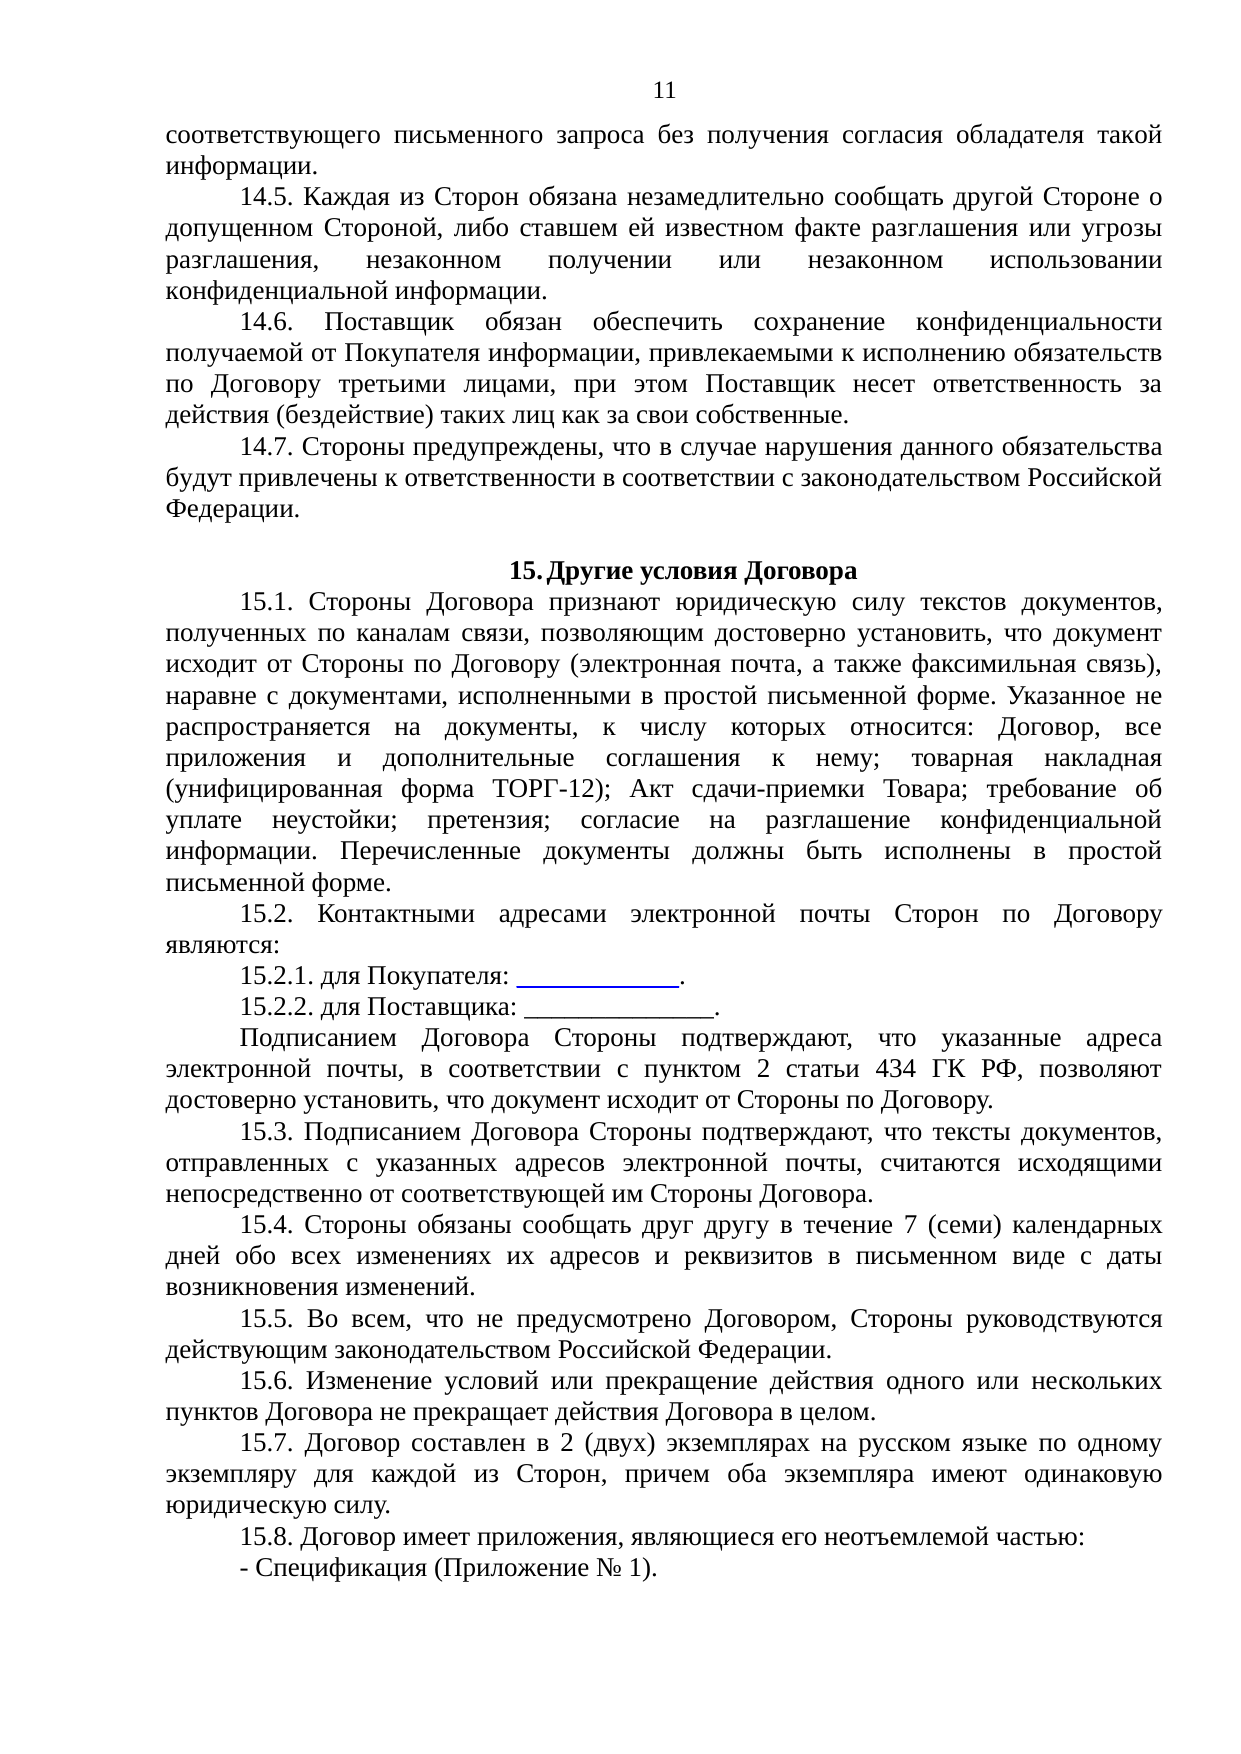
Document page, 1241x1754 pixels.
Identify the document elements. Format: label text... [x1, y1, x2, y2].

text 14.7. Стороны предупреждены, что в случае нарушения данного обязательства будут привлечены к ответственности в соответствии с законодательством Российской Федерации. [165, 429, 1163, 523]
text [165, 118, 1163, 180]
text 15.4. Стороны обязаны сообщать друг другу в течение 7 (семи) календарных дней обо всех изменениях их адресов и реквизитов в письменном виде с даты возникновения изменений. [165, 1208, 1163, 1302]
text 15.2. Контактными адресами электронной почты Сторон по Договору являются: [165, 897, 1163, 959]
list Другие условия Договора [203, 554, 1163, 585]
text 14.5. Каждая из Сторон обязана незамедлительно сообщать другой Стороне о допущенном Стороной, либо ставшем ей известном факте разглашения или угрозы разглашения, незаконном получении или незаконном использовании конфиденциальной информации. [165, 180, 1163, 305]
list 15.5. Во всем, что не предусмотрено Договором, Стороны руководствуются действующим законодательством Российской Федерации. [165, 1302, 1163, 1364]
text 15.8. Договор имеет приложения, являющиеся его неотъемлемой частью: [165, 1520, 1163, 1551]
text 15.3. Подписанием Договора Стороны подтверждают, что тексты документов, отправленных с указанных адресов электронной почты, считаются исходящими непосредственно от соответствующей им Стороны Договора. [165, 1115, 1163, 1208]
list 15.6. Изменение условий или прекращение действия одного или нескольких пунктов Договора не прекращает действия Договора в целом. [165, 1364, 1163, 1426]
text Подписанием Договора Стороны подтверждают, что указанные адреса электронной почты, в соответствии с пунктом 2 статьи 434 ГК РФ, позволяют достоверно установить, что документ исходит от Стороны по Договору. [165, 1021, 1163, 1115]
text - Спецификация (Приложение № 1). [165, 1551, 1163, 1582]
text 15.7. Договор составлен в 2 (двух) экземплярах на русском языке по одному экземпляру для каждой из Сторон, причем оба экземпляра имеют одинаковую юридическую силу. [165, 1426, 1163, 1520]
text 15.2.2. для Поставщика: ______________. [165, 990, 1163, 1021]
text 14.6. Поставщик обязан обеспечить сохранение конфиденциальности получаемой от Покупателя информации, привлекаемыми к исполнению обязательств по Договору третьими лицами, при этом Поставщик несет ответственность за действия (бездействие) таких лиц как за свои собственные. [165, 305, 1163, 429]
text 15.2.1. для Покупателя: ____________. [165, 959, 1163, 990]
text 15.1. Стороны Договора признают юридическую силу текстов документов, полученных по каналам связи, позволяющим достоверно установить, что документ исходит от Стороны по Договору (электронная почта, а также факсимильная связь), наравне с документами, исполненными в простой письменной форме. Указанное не распространяется на документы, к числу которых относится: Договор, все приложения и дополнительные соглашения к нему; товарная накладная (унифицированная форма ТОРГ-12); Акт сдачи-приемки Товара; требование об уплате неустойки; претензия; согласие на разглашение конфиденциальной информации. Перечисленные документы должны быть исполнены в простой письменной форме. [165, 585, 1163, 897]
